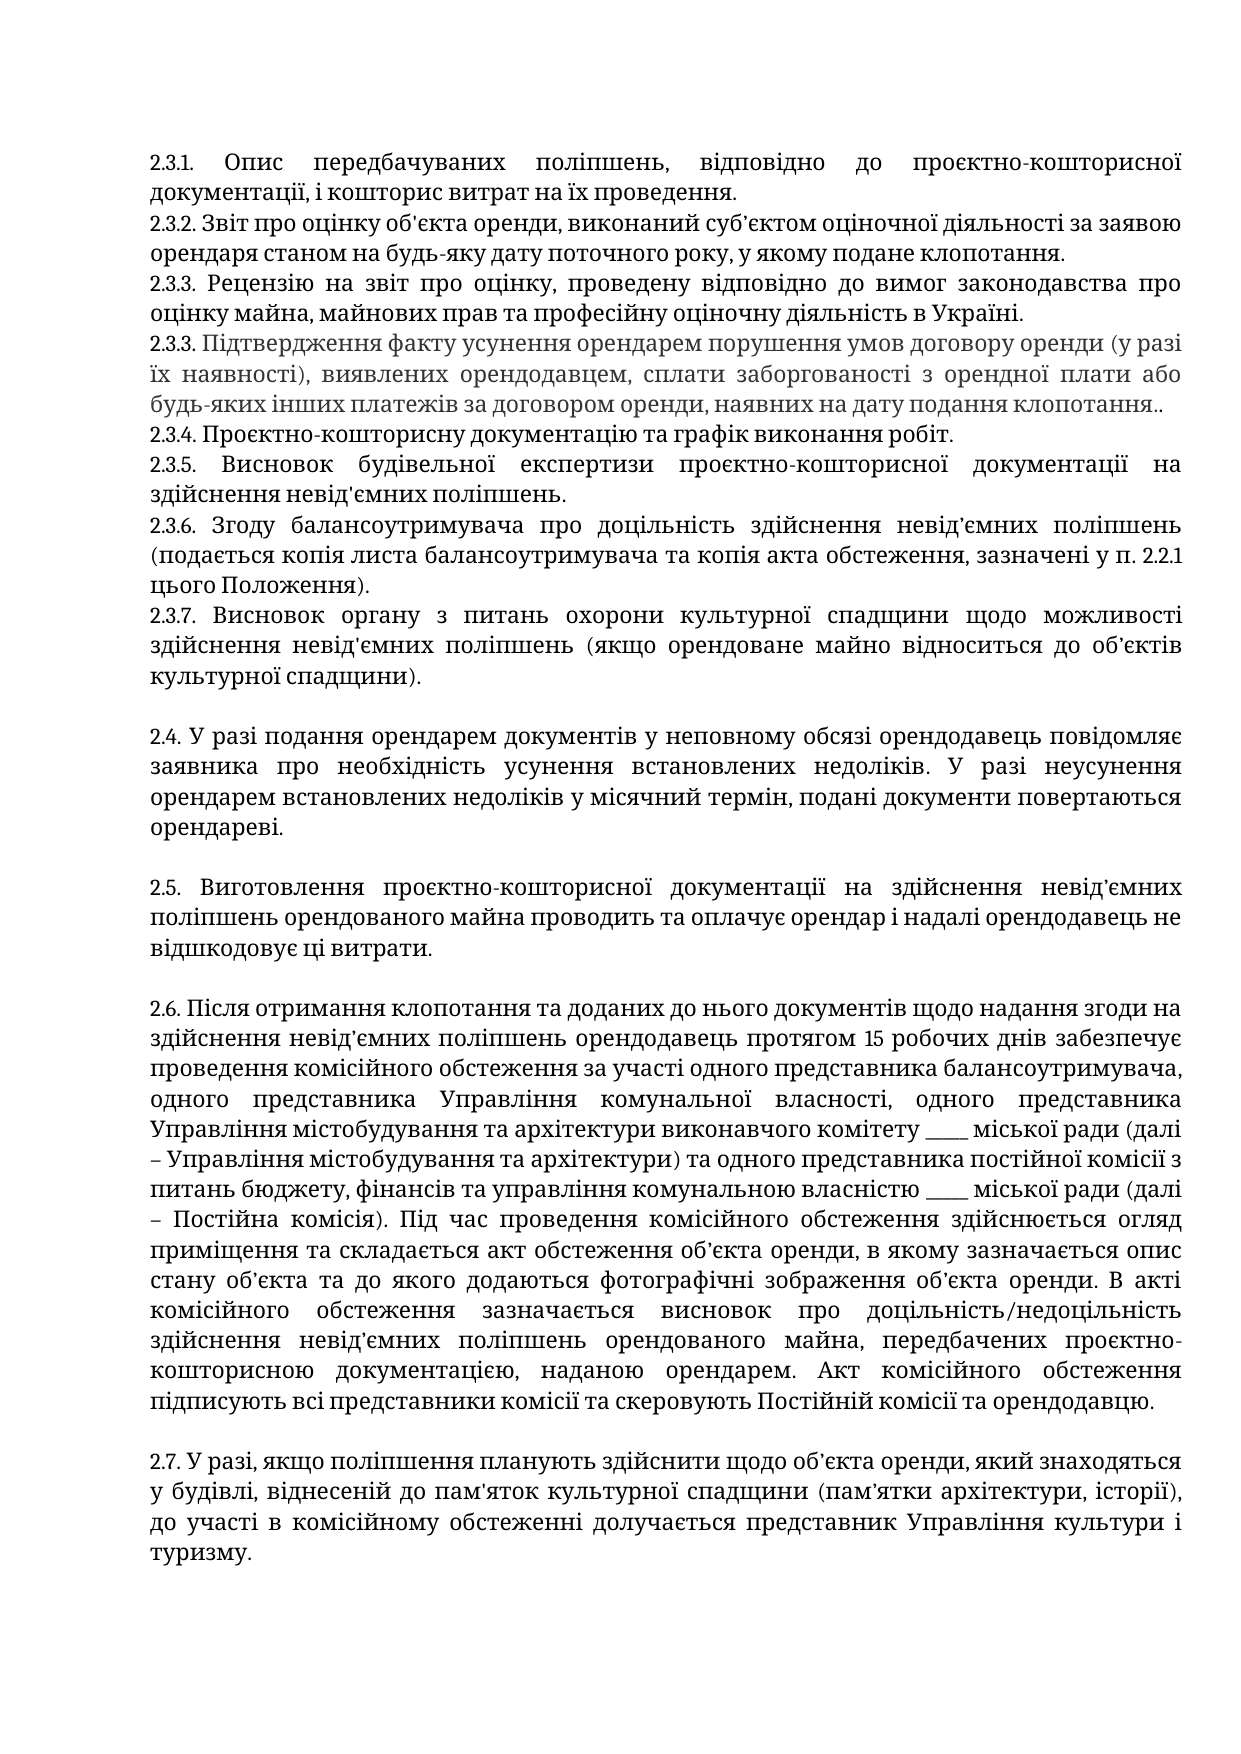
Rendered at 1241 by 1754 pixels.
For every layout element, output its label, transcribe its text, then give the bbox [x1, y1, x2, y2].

text 2.3.2. Звіт про оцінку об'єкта оренди, виконаний суб’єктом оціночної діяльності за заявою орендаря станом на будь-яку дату поточного року, у якому подане клопотання. [150, 210, 1183, 267]
text 2.7. У разі, якщо поліпшення планують здійснити щодо об’єкта оренди, який знаходяться у будівлі, віднесеній до пам'яток культурної спадщини (пам’ятки архітектури, історії), до участі в комісійному обстеженні долучається представник Управління культури і туризму. [150, 1449, 1183, 1566]
text 2.3.4. Проєктно-кошторисну документацію та графік виконання робіт. [150, 422, 1183, 448]
text 2.6. Після отримання клопотання та доданих до нього документів щодо надання згоди на здійснення невід’ємних поліпшень орендодавець протягом 15 робочих днів забезпечує проведення комісійного обстеження за участі одного представника балансоутримувача, одного представника Управління комунальної власності, одного представника Управління містобудування та архітектури виконавчого комітету _____ міської ради (далі – Управління містобудування та архітектури) та одного представника постійної комісії з питань бюджету, фінансів та управління комунальною власністю _____ міської ради (далі – Постійна комісія). Під час проведення комісійного обстеження здійснюється огляд приміщення та складається акт обстеження об’єкта оренди, в якому зазначається опис стану об’єкта та до якого додаються фотографічні зображення об’єкта оренди. В акті комісійного обстеження зазначається висновок про доцільність/недоцільність здійснення невід’ємних поліпшень орендованого майна, передбачених проєктно-кошторисною документацією, наданою орендарем. Акт комісійного обстеження підписують всі представники комісії та скеровують Постійній комісії та орендодавцю. [150, 996, 1183, 1415]
text 2.3.1. Опис передбачуваних поліпшень, відповідно до проєктно-кошторисної документації, і кошторис витрат на їх проведення. [150, 150, 1183, 207]
text 2.3.3. Підтвердження факту усунення орендарем порушення умов договору оренди (у разі їх наявності), виявлених орендодавцем, сплати заборгованості з орендної плати або будь-яких інших платежів за договором оренди, наявних на дату подання клопотання.. [150, 331, 1183, 418]
text 2.3.3. Рецензію на звіт про оцінку, проведену відповідно до вимог законодавства про оцінку майна, майнових прав та професійну оціночну діяльність в Україні. [150, 271, 1183, 327]
text 2.5. Виготовлення проєктно-кошторисної документації на здійснення невід’ємних поліпшень орендованого майна проводить та оплачує орендар і надалі орендодавець не відшкодовує ці витрати. [150, 875, 1183, 962]
text 2.3.6. Згоду балансоутримувача про доцільність здійснення невід’ємних поліпшень (подається копія листа балансоутримувача та копія акта обстеження, зазначені у п. 2.2.1 цього Положення). [150, 512, 1183, 599]
text 2.3.5. Висновок будівельної експертизи проєктно-кошторисної документації на здійснення невід'ємних поліпшень. [150, 452, 1183, 509]
text 2.3.7. Висновок органу з питань охорони культурної спадщини щодо можливості здійснення невід'ємних поліпшень (якщо орендоване майно відноситься до об’єктів культурної спадщини). [150, 603, 1183, 690]
text 2.4. У разі подання орендарем документів у неповному обсязі орендодавець повідомляє заявника про необхідність усунення встановлених недоліків. У разі неусунення орендарем встановлених недоліків у місячний термін, подані документи повертаються орендареві. [150, 724, 1183, 841]
